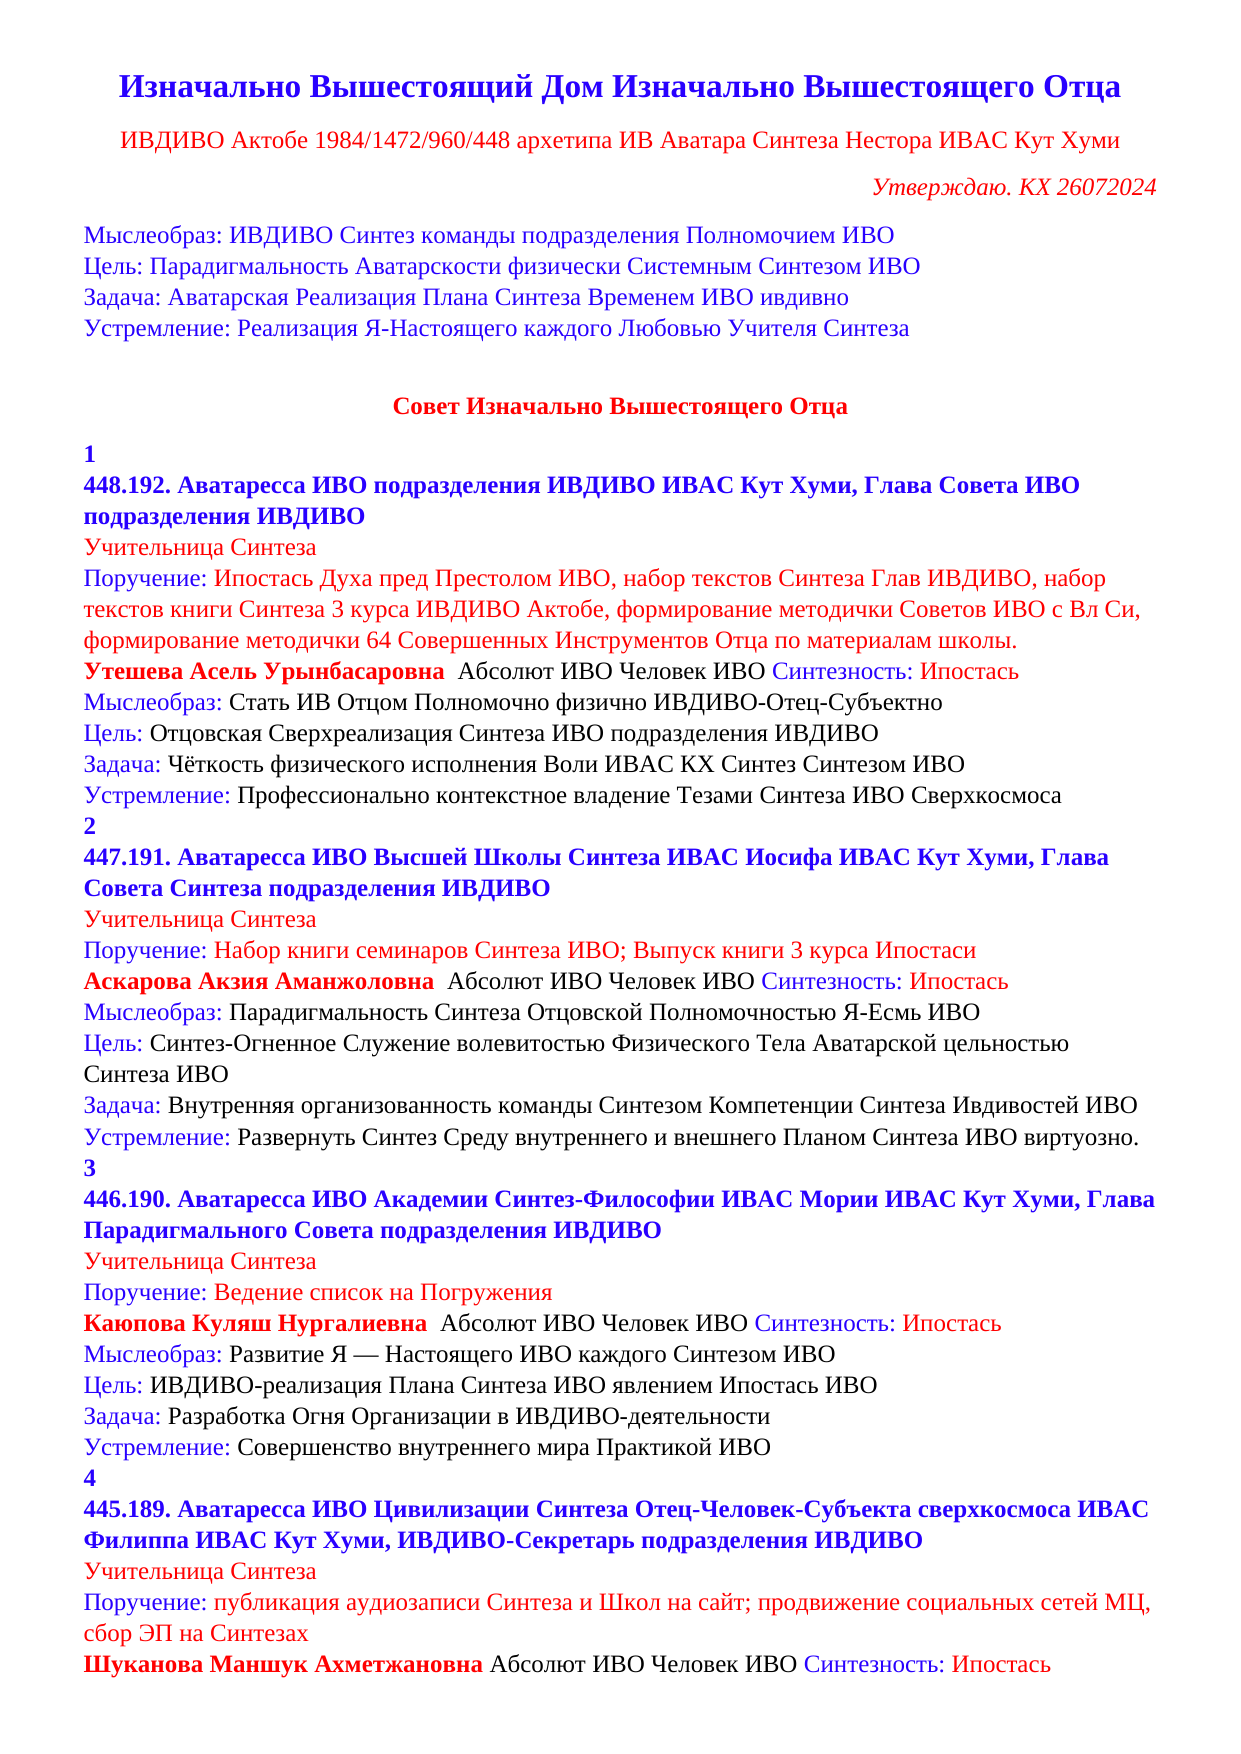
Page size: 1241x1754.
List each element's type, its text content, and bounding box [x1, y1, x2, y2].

text Утверждаю. КХ 26072024 [83, 172, 1157, 201]
text ИВДИВО Актобе 1984/1472/960/448 архетипа ИВ Аватара Синтеза Нестора ИВАС Кут Хуми [83, 125, 1157, 153]
text Совет Изначально Вышестоящего Отца [83, 391, 1157, 420]
text Изначально Вышестоящий Дом Изначально Вышестоящего Отца [83, 67, 1157, 105]
text Мыслеобраз: ИВДИВО Синтез команды подразделения Полномочием ИВО Цель: Парадигмальность Аватарскости физически Системным Синтезом ИВО Задача: Аватарская Реализация Плана Синтеза Временем ИВО ивдивно Устремление: Реализация Я-Настоящего каждого Любовью Учителя Синтеза [83, 220, 1157, 372]
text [83, 439, 1157, 1678]
